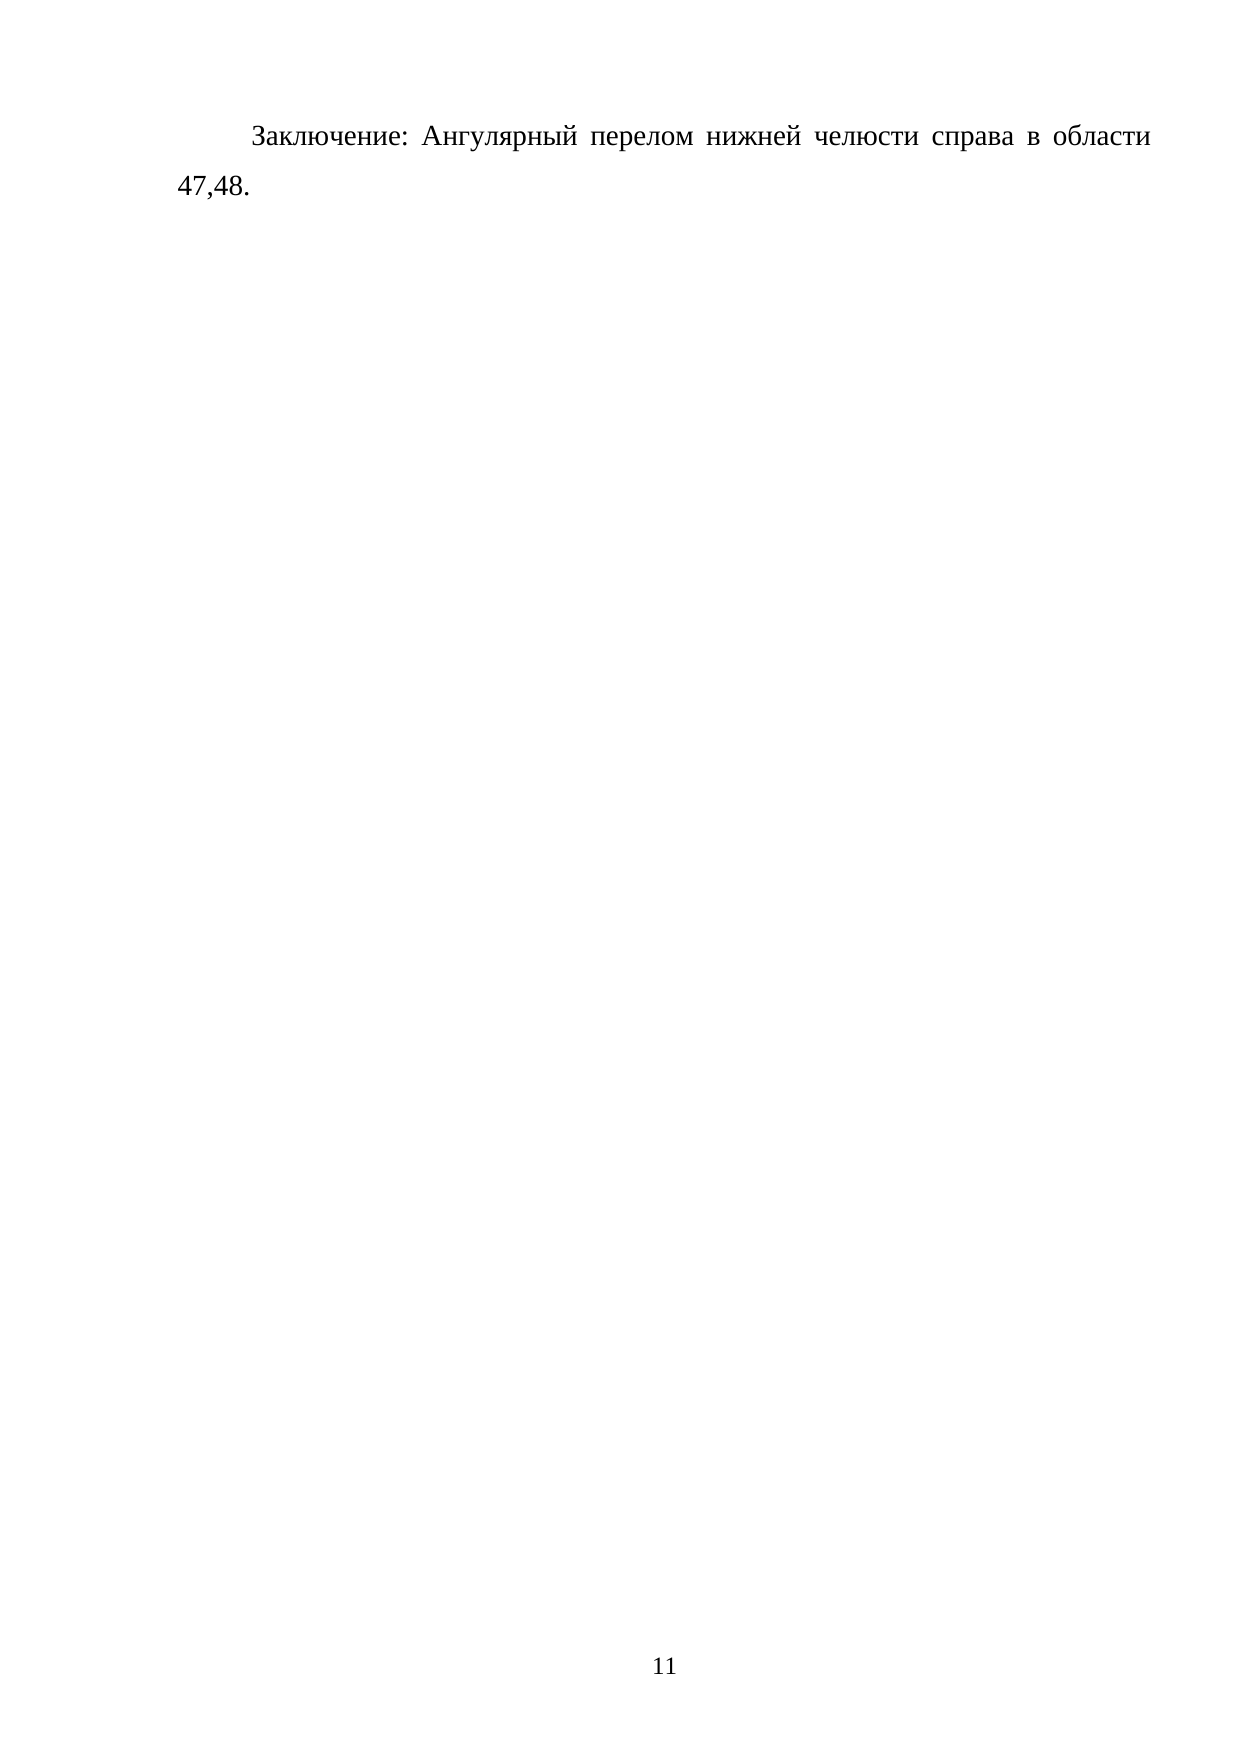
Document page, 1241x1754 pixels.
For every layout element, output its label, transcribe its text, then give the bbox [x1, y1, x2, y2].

text Заключение: Ангулярный перелом нижней челюсти справа в области 47,48. [177, 118, 1152, 202]
